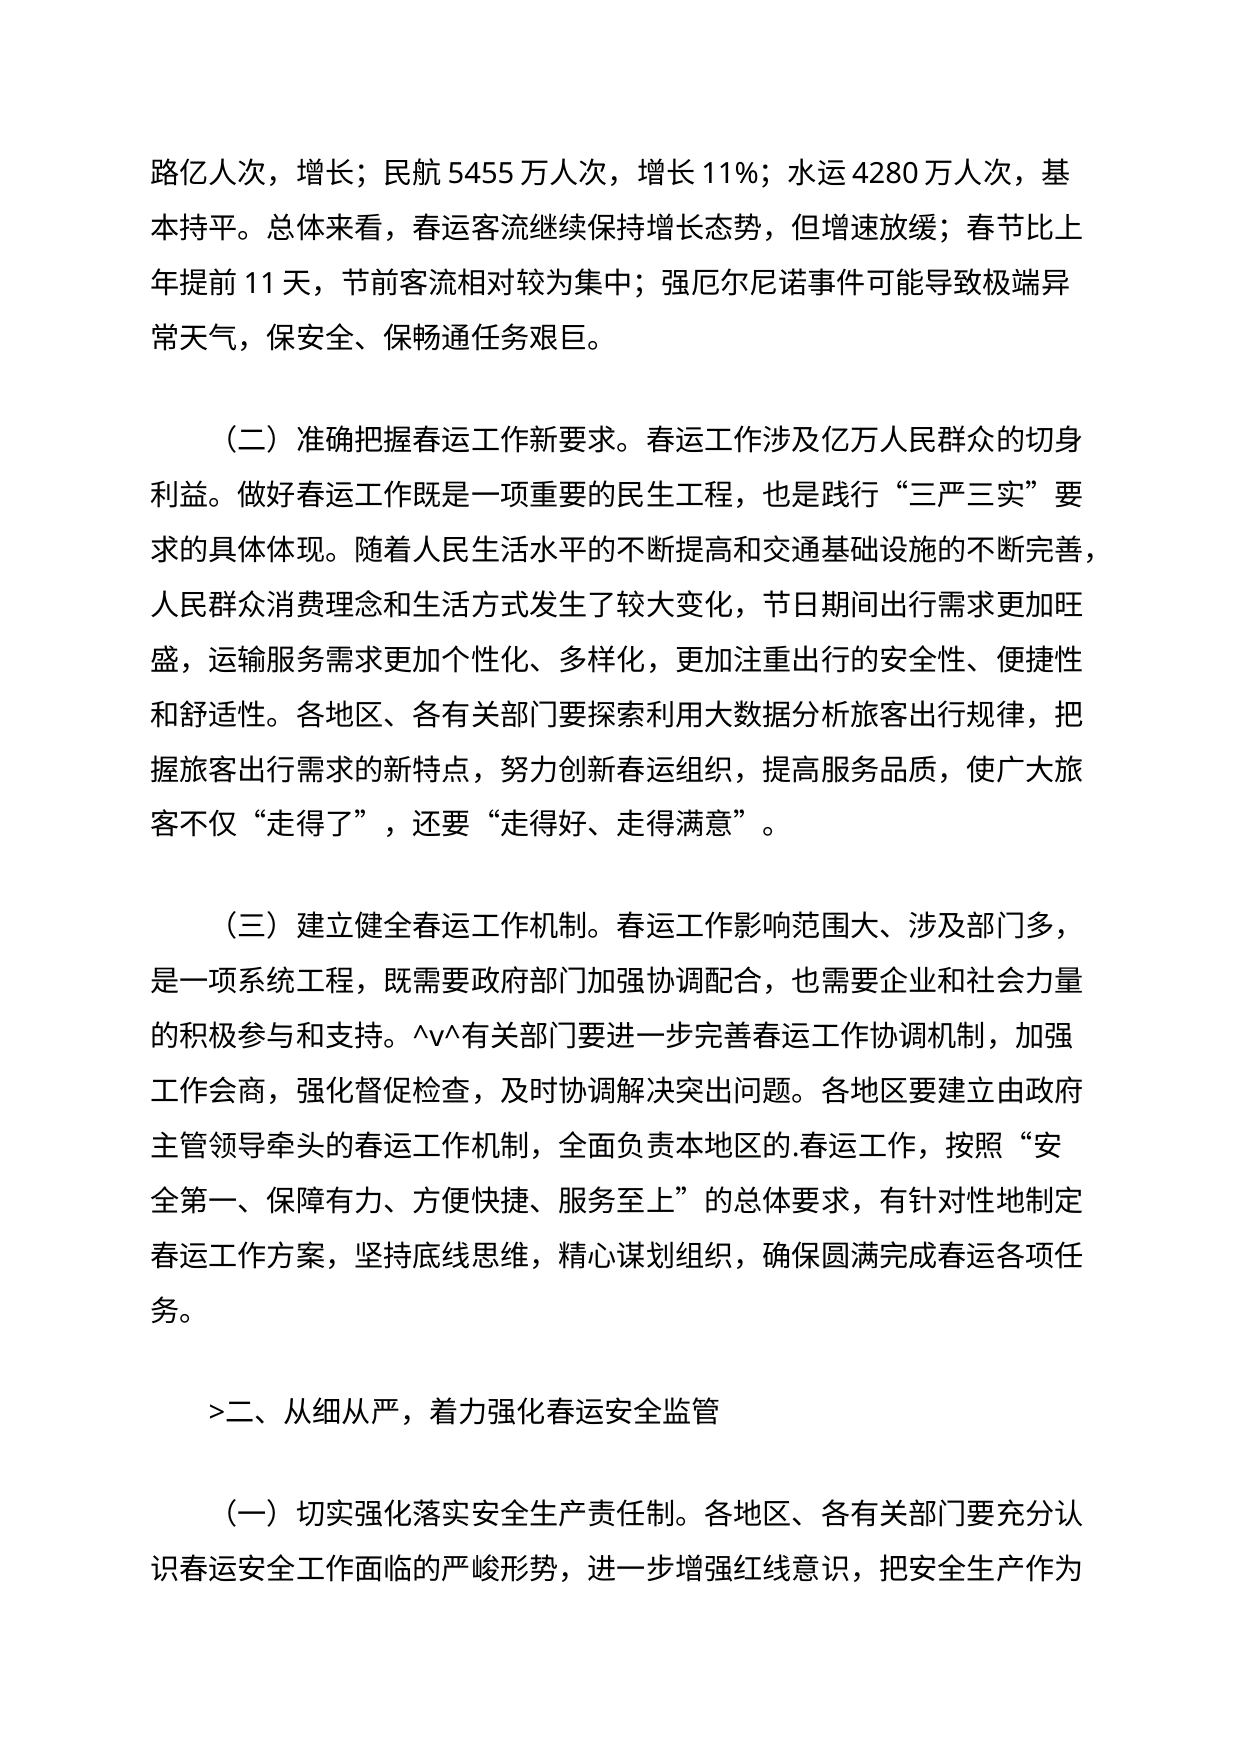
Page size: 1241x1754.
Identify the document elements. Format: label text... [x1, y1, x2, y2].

text （三）建立健全春运工作机制。春运工作影响范围大、涉及部门多，是一项系统工程，既需要政府部门加强协调配合，也需要企业和社会力量的积极参与和支持。^v^有关部门要进一步完善春运工作协调机制，加强工作会商，强化督促检查，及时协调解决突出问题。各地区要建立由政府主管领导牵头的春运工作机制，全面负责本地区的.春运工作，按照“安全第一、保障有力、方便快捷、服务至上”的总体要求，有针对性地制定春运工作方案，坚持底线思维，精心谋划组织，确保圆满完成春运各项任务。 [150, 903, 1090, 1329]
text （二）准确把握春运工作新要求。春运工作涉及亿万人民群众的切身利益。做好春运工作既是一项重要的民生工程，也是践行“三严三实”要求的具体体现。随着人民生活水平的不断提高和交通基础设施的不断完善，人民群众消费理念和生活方式发生了较大变化，节日期间出行需求更加旺盛，运输服务需求更加个性化、多样化，更加注重出行的安全性、便捷性和舒适性。各地区、各有关部门要探索利用大数据分析旅客出行规律，把握旅客出行需求的新特点，努力创新春运组织，提高服务品质，使广大旅客不仅“走得了”，还要“走得好、走得满意”。 [150, 417, 1090, 843]
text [150, 1491, 1090, 1588]
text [150, 150, 1090, 357]
text >二、从细从严，着力强化春运安全监管 [150, 1389, 1090, 1431]
